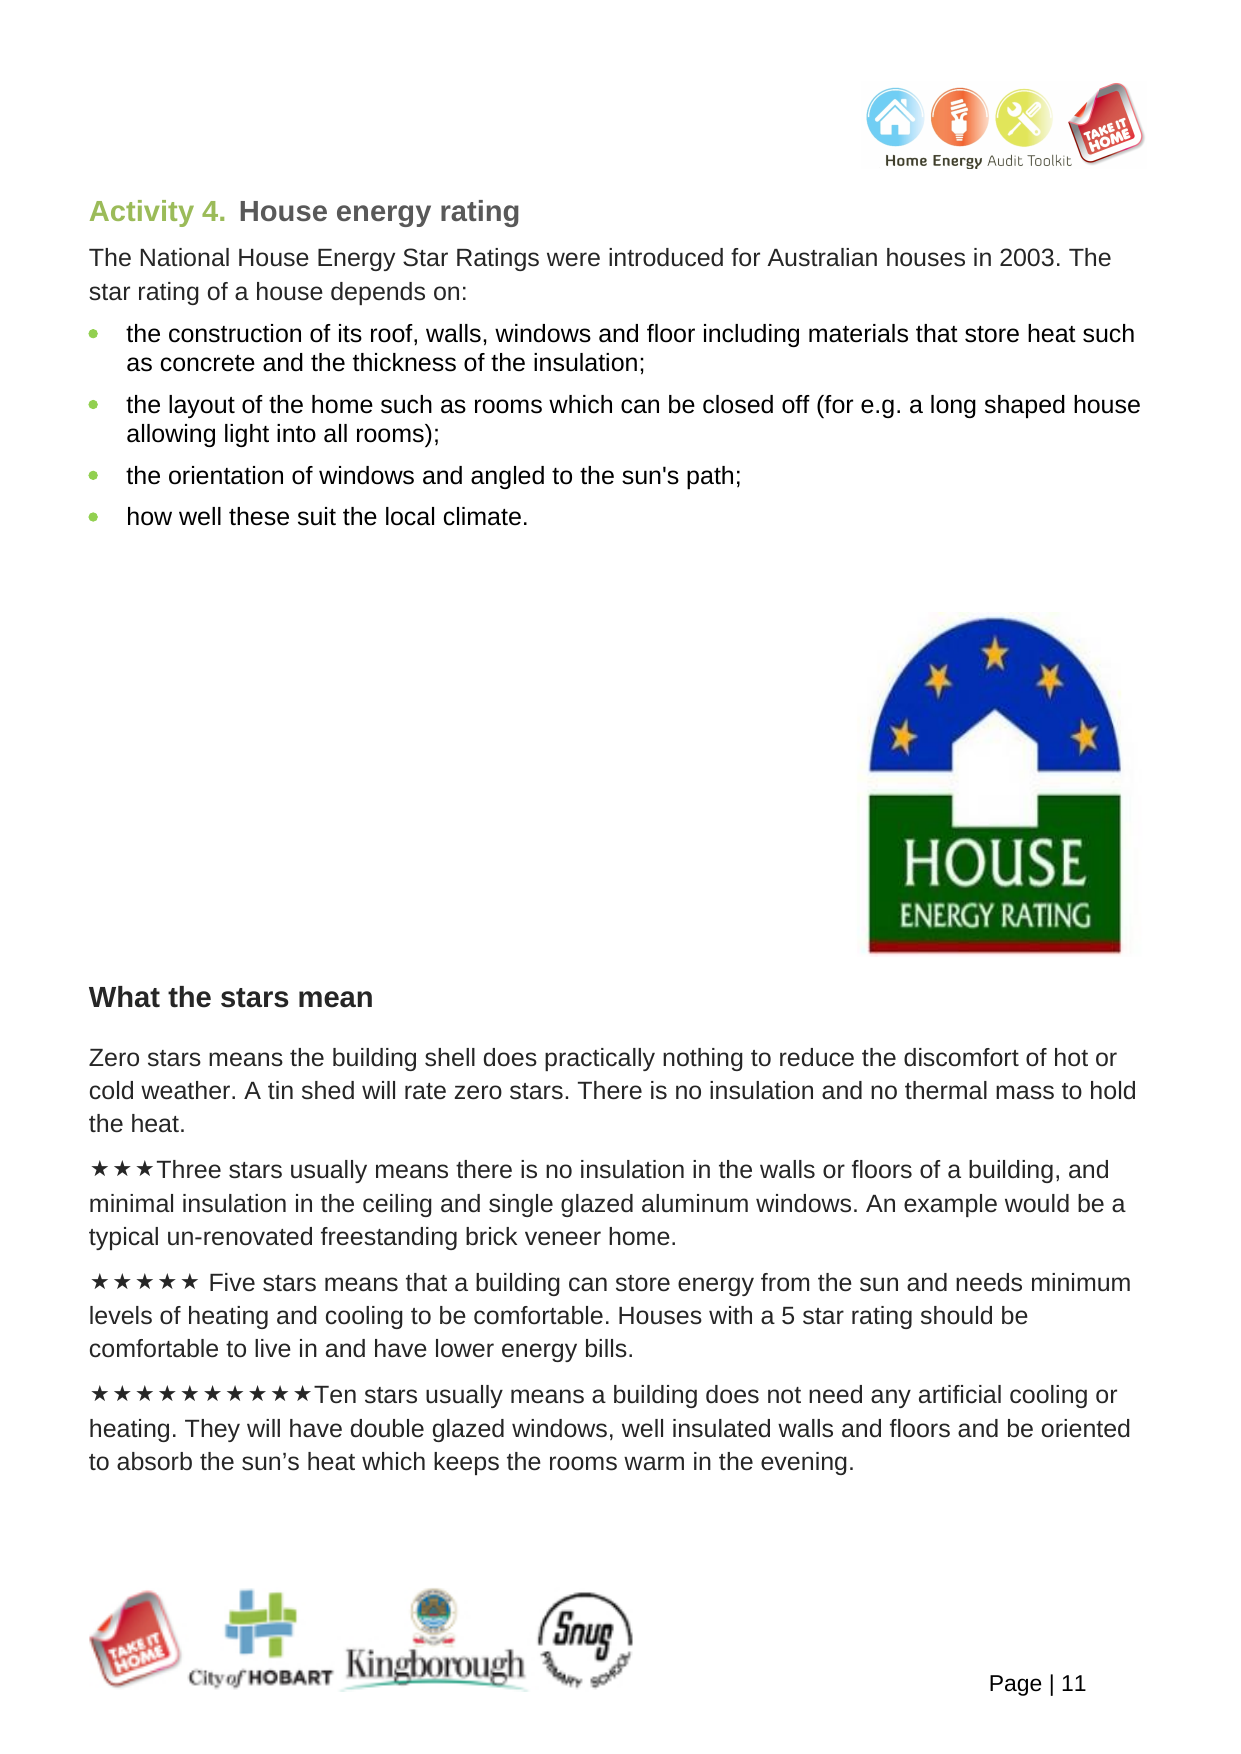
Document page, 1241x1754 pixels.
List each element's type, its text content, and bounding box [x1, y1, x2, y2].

text Three stars usually means there is no insulation in the walls or floors of a building, and minimal insulation in the ceiling and single glazed aluminum windows. An example would be a typical un-renovated freestanding brick veneer home. [89, 1152, 1152, 1252]
text Ten stars usually means a building does not need any artificial cooling or heating. They will have double glazed windows, well insulated walls and floors and be oriented to absorb the sun’s heat which keeps the rooms warm in the evening. [89, 1377, 1152, 1477]
text The National House Energy Star Ratings were introduced for Australian houses in 2003. The star rating of a house depends on: [89, 240, 1152, 307]
text the construction of its roof, walls, windows and floor including materials that store heat such as concrete and the thickness of the insulation; [89, 319, 1152, 377]
text how well these suit the local climate. [89, 502, 1152, 532]
subtitle House energy rating [89, 198, 1152, 227]
text Five stars means that a building can store energy from the sun and needs minimum levels of heating and cooling to be comfortable. Houses with a 5 star rating should be comfortable to live in and have lower energy bills. [89, 1264, 1152, 1364]
picture [861, 81, 1147, 169]
text Zero stars means the building shell does practically nothing to reduce the discomfort of hot or cold weather. A tin shed will rate zero stars. There is no insulation and no thermal mass to hold the heat. [89, 1039, 1152, 1139]
subtitle What the stars mean [89, 602, 1152, 1014]
text the layout of the home such as rooms which can be closed off (for e.g. a long shaped house allowing light into all rooms); [89, 390, 1152, 448]
picture [88, 1587, 637, 1692]
text the orientation of windows and angled to the sun's path; [89, 461, 1152, 490]
